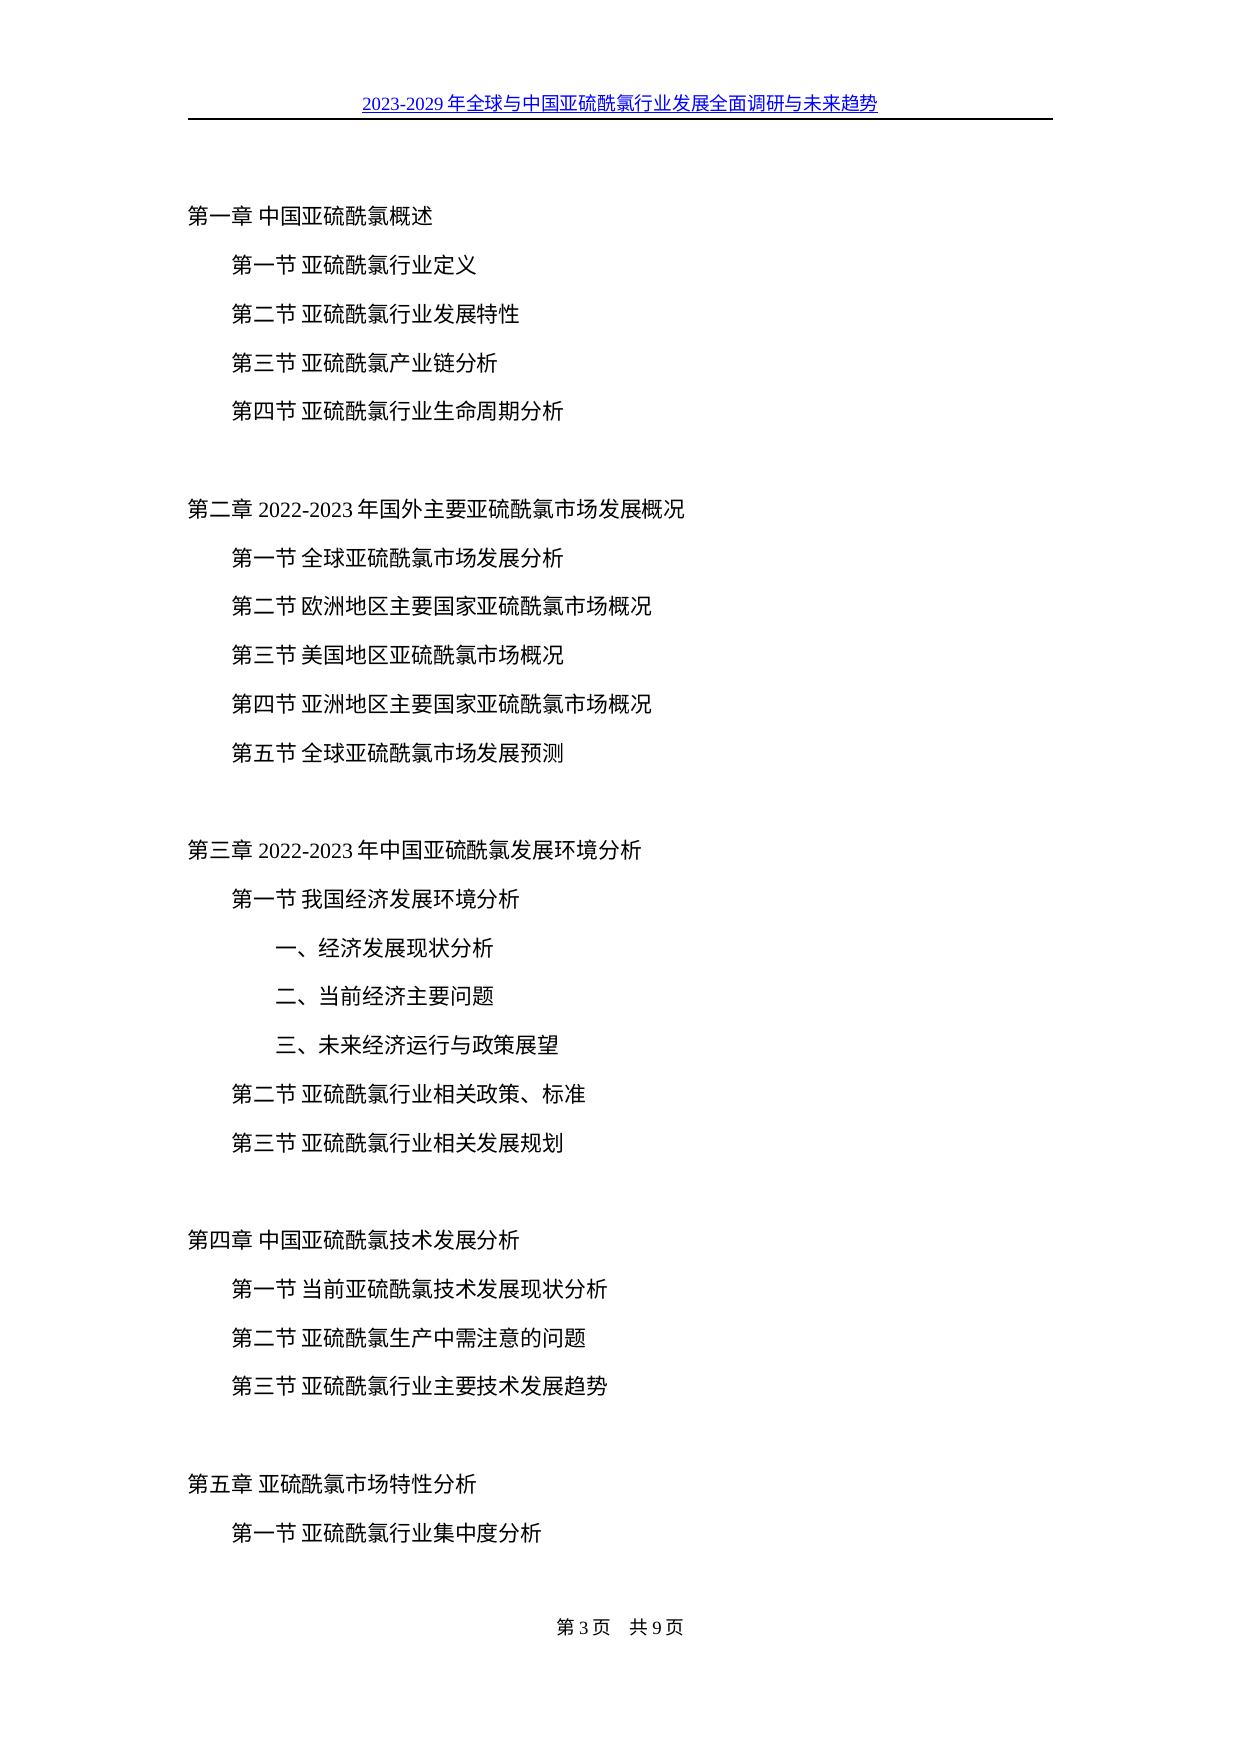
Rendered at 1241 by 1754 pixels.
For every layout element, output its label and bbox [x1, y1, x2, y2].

text [187, 150, 1053, 1548]
